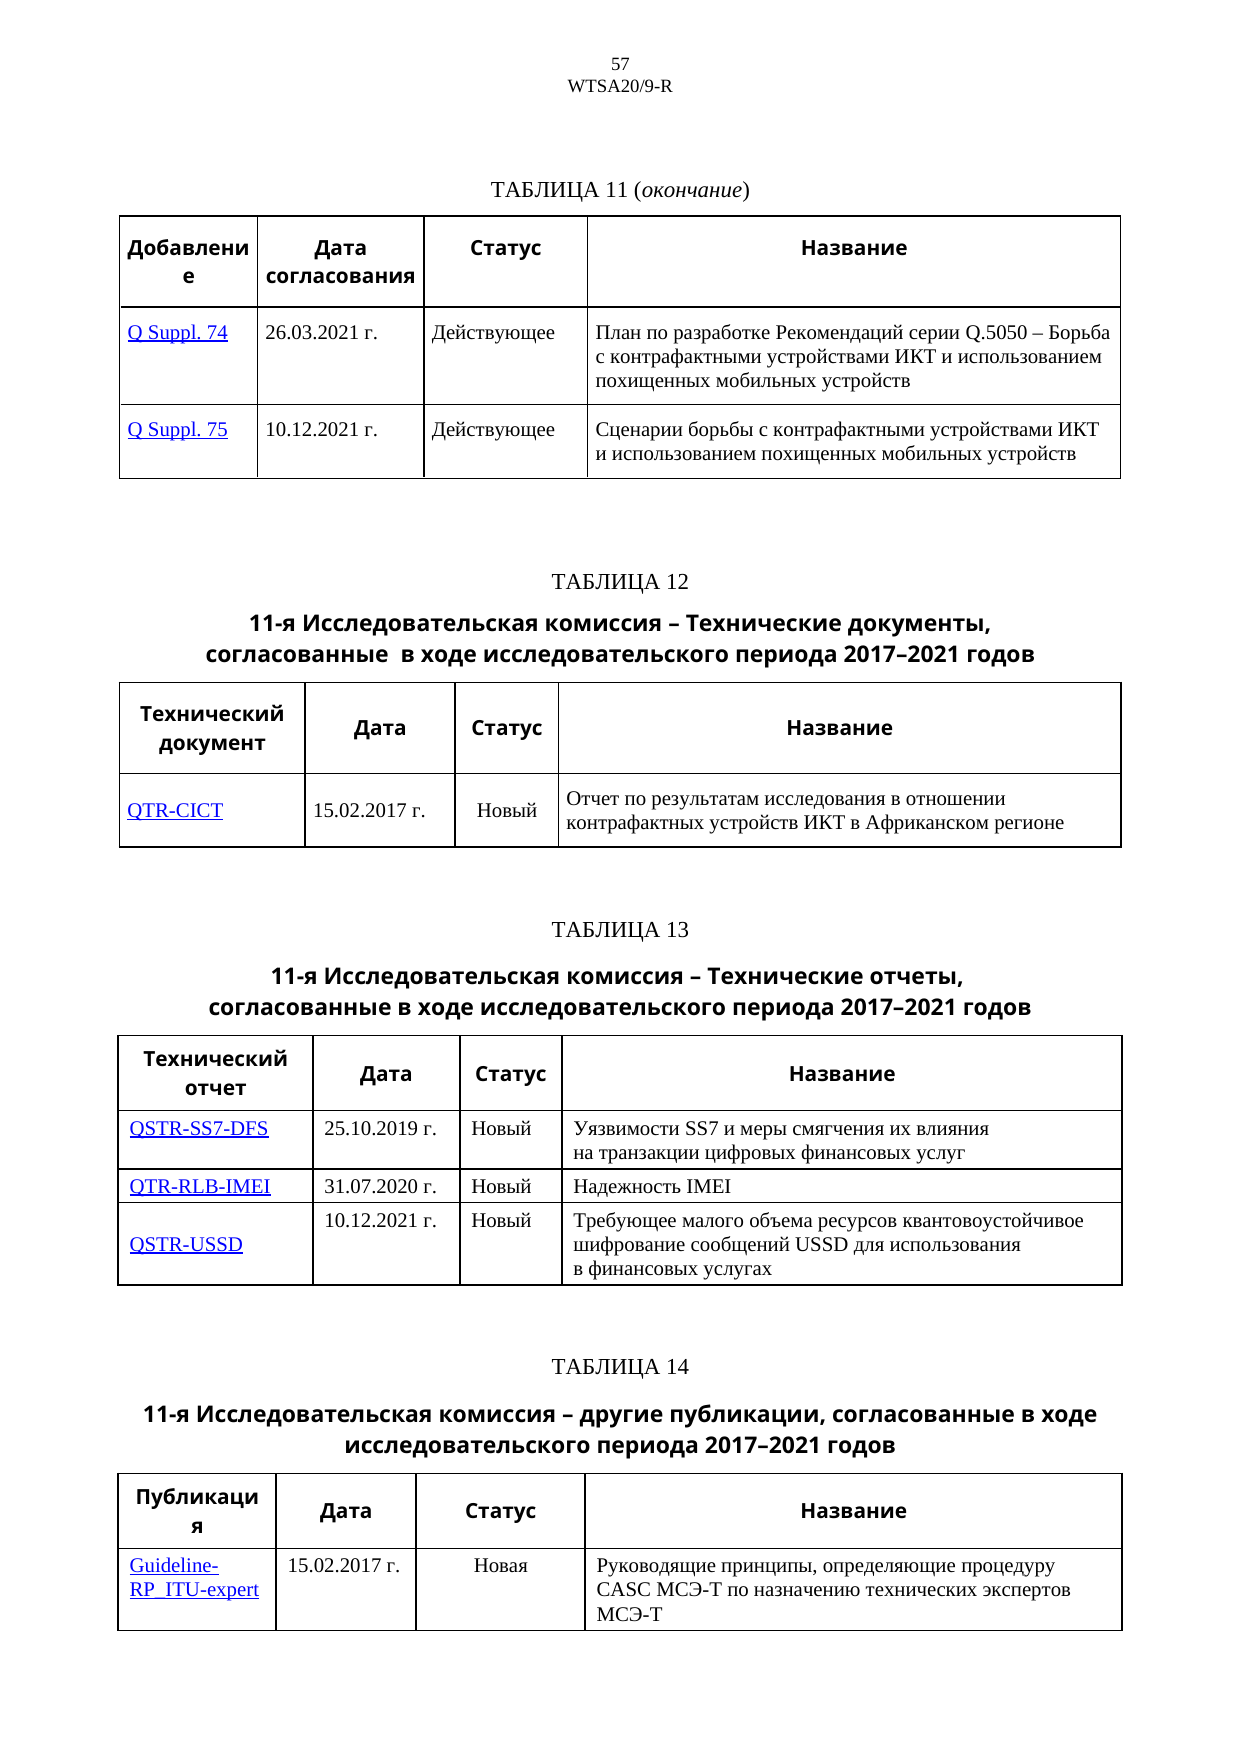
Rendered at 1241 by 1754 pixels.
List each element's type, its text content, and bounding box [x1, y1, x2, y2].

table_cell 15.02.2017 г. [277, 1549, 415, 1630]
table_cell Новый [461, 1170, 561, 1202]
table_cell Требующее малого объема ресурсов квантовоустойчивое шифрование сообщений USSD для использования в финансовых услугах [563, 1203, 1121, 1284]
title ТАБЛИЦА 13 [118, 916, 1122, 942]
table_cell Действующее [425, 405, 587, 477]
table_header Название [563, 1036, 1121, 1110]
table_cell Сценарии борьбы с контрафактными устройствами ИКТ и использованием похищенных мобильных устройств [588, 405, 1120, 477]
table_header Название [586, 1474, 1121, 1548]
table_header Публикация [119, 1474, 275, 1548]
table_header Статус [425, 217, 587, 306]
table_cell QSTR-USSD [119, 1203, 312, 1284]
table_cell Уязвимости SS7 и меры смягчения их влияния на транзакции цифровых финансовых услуг [563, 1111, 1121, 1168]
table_cell QTR-CICT [120, 774, 304, 846]
table_header Дата [306, 683, 454, 772]
table_cell Действующее [425, 308, 587, 404]
title 11-я Исследовательская комиссия – Технические отчеты, согласованные в ходе исследовательского периода 2017–2021 годов [118, 960, 1122, 1022]
table_header Технический отчет [119, 1036, 312, 1110]
text таблица 12 [118, 568, 1122, 594]
table_header Название [588, 217, 1120, 306]
table_cell Отчет по результатам исследования в отношении контрафактных устройств ИКТ в Африканском регионе [559, 774, 1120, 846]
table_cell Guideline-RP_ITU-expert [119, 1549, 275, 1630]
table_cell 10.12.2021 г. [258, 405, 423, 477]
table_cell Новый [461, 1111, 561, 1168]
table_header Название [559, 683, 1120, 772]
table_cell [586, 1549, 1121, 1630]
table_cell Q Suppl. 75 [120, 405, 257, 477]
table_cell 26.03.2021 г. [258, 308, 423, 404]
table_header Дата [314, 1036, 459, 1110]
title таблица 14 [118, 1353, 1122, 1380]
table_cell QTR-RLB-IMEI [119, 1170, 312, 1202]
table_header Технический документ [120, 683, 304, 772]
table_cell 31.07.2020 г. [314, 1170, 459, 1202]
table_cell 25.10.2019 г. [314, 1111, 459, 1168]
table_cell QSTR-SS7-DFS [119, 1111, 312, 1168]
table_header Дата [277, 1474, 415, 1548]
title 11-я Исследовательская комиссия – другие публикации, согласованные в ходе исследовательского периода 2017–2021 годов [118, 1397, 1122, 1460]
table_cell Новая [417, 1549, 584, 1630]
title 11-я Исследовательская комиссия – Технические документы, согласованные в ходе исследовательского периода 2017–2021 годов [118, 607, 1122, 669]
table_cell 10.12.2021 г. [314, 1203, 459, 1284]
table_header Добавление [120, 217, 257, 306]
table_cell Q Suppl. 74 [120, 307, 257, 404]
table_cell Надежность IMEI [563, 1170, 1121, 1202]
table_cell Новый [456, 774, 558, 846]
table_header Дата согласования [258, 217, 423, 306]
table_header Статус [417, 1474, 584, 1548]
table_header Статус [456, 683, 558, 772]
table_cell 15.02.2017 г. [306, 774, 454, 846]
table_cell План по разработке Рекомендаций серии Q.5050 – Борьба с контрафактными устройствами ИКТ и использованием похищенных мобильных устройств [588, 308, 1120, 404]
table_cell Новый [461, 1203, 561, 1284]
table_header Статус [461, 1036, 561, 1110]
text ТАБЛИЦА 11 (окончание) [118, 176, 1122, 203]
